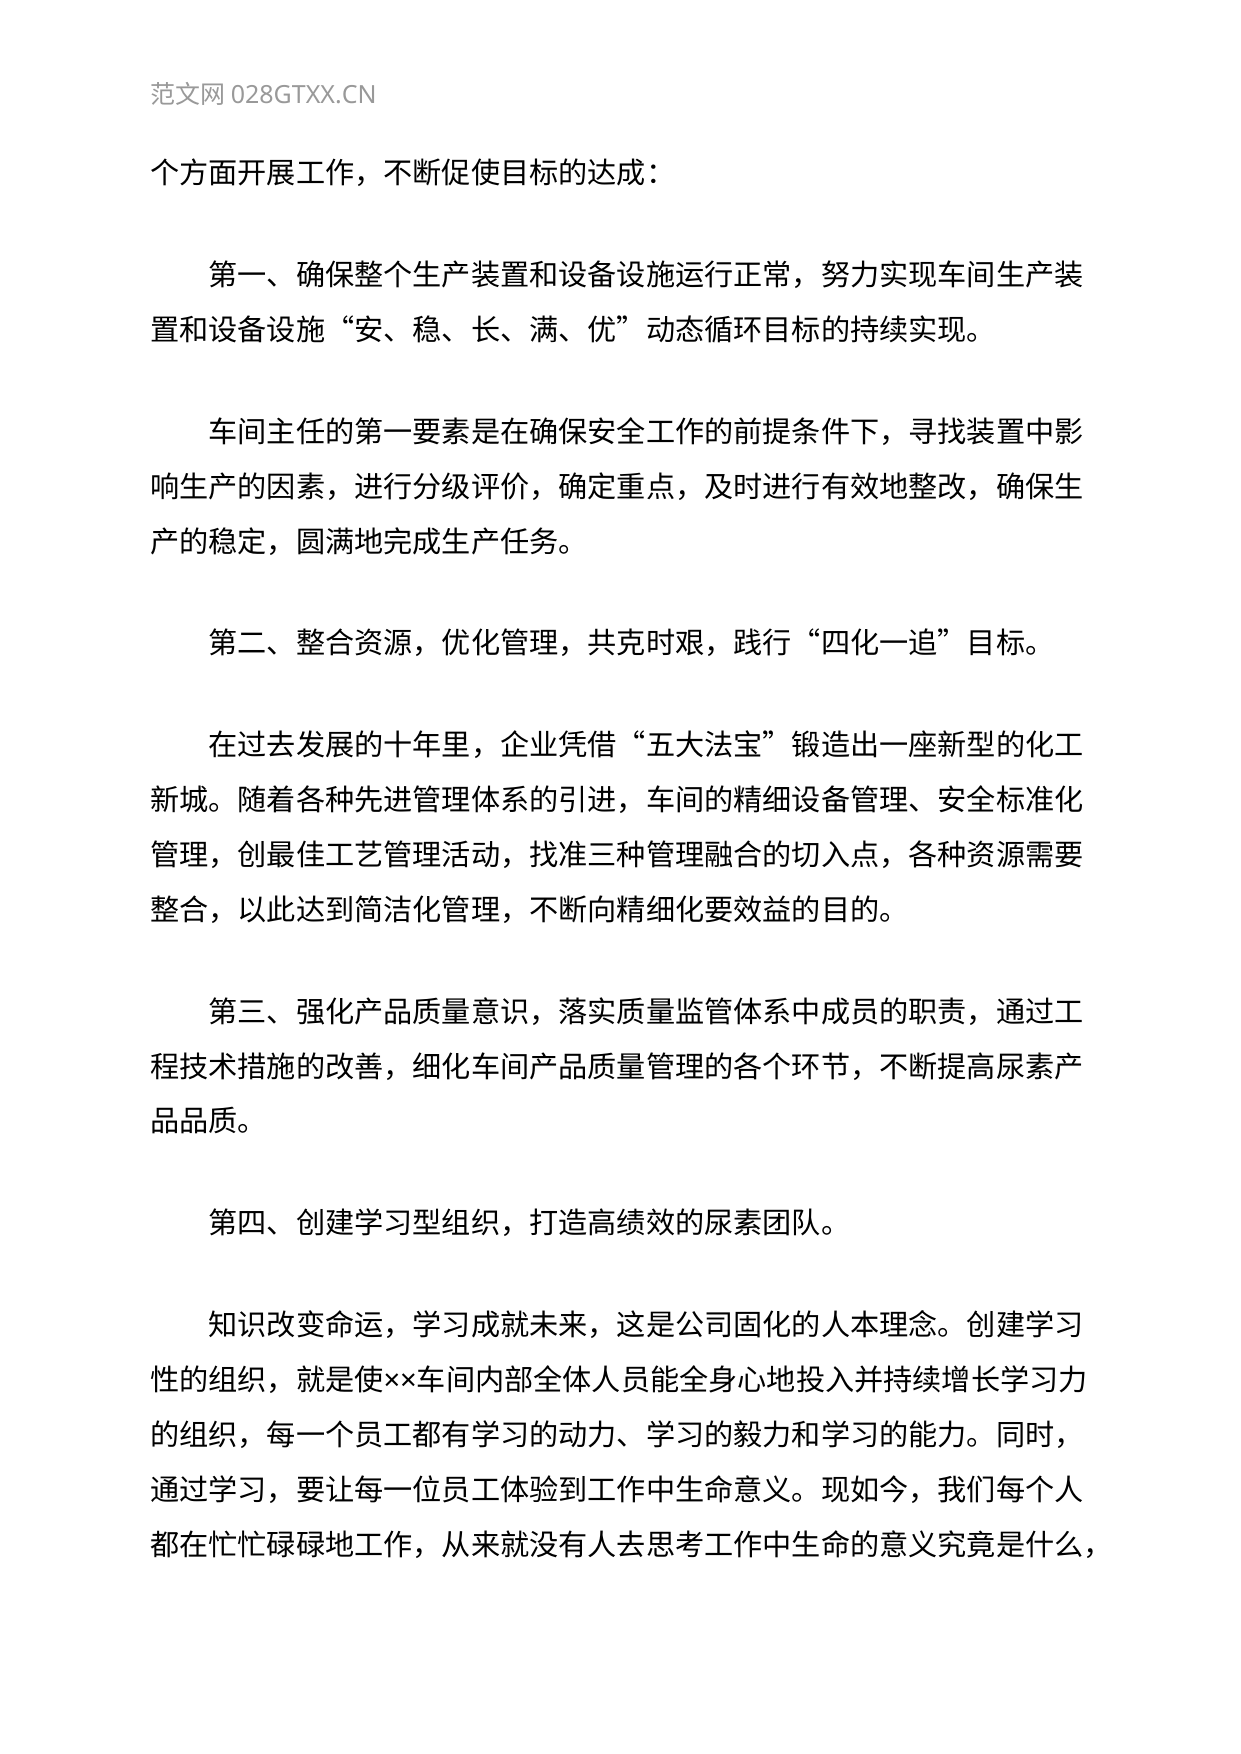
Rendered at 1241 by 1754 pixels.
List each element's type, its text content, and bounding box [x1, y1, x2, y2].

text 第一、确保整个生产装置和设备设施运行正常，努力实现车间生产装置和设备设施“安、稳、长、满、优”动态循环目标的持续实现。 [150, 252, 1090, 349]
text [150, 1302, 1090, 1563]
text 车间主任的第一要素是在确保安全工作的前提条件下，寻找装置中影响生产的因素，进行分级评价，确定重点，及时进行有效地整改，确保生产的稳定，圆满地完成生产任务。 [150, 408, 1090, 561]
text 第二、整合资源，优化管理，共克时艰，践行“四化一追”目标。 [150, 620, 1090, 662]
text 第四、创建学习型组织，打造高绩效的尿素团队。 [150, 1200, 1090, 1242]
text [150, 150, 1090, 192]
text 在过去发展的十年里，企业凭借“五大法宝”锻造出一座新型的化工新城。随着各种先进管理体系的引进，车间的精细设备管理、安全标准化管理，创最佳工艺管理活动，找准三种管理融合的切入点，各种资源需要整合，以此达到简洁化管理，不断向精细化要效益的目的。 [150, 722, 1090, 929]
text 第三、强化产品质量意识，落实质量监管体系中成员的职责，通过工程技术措施的改善，细化车间产品质量管理的各个环节，不断提高尿素产品品质。 [150, 988, 1090, 1140]
